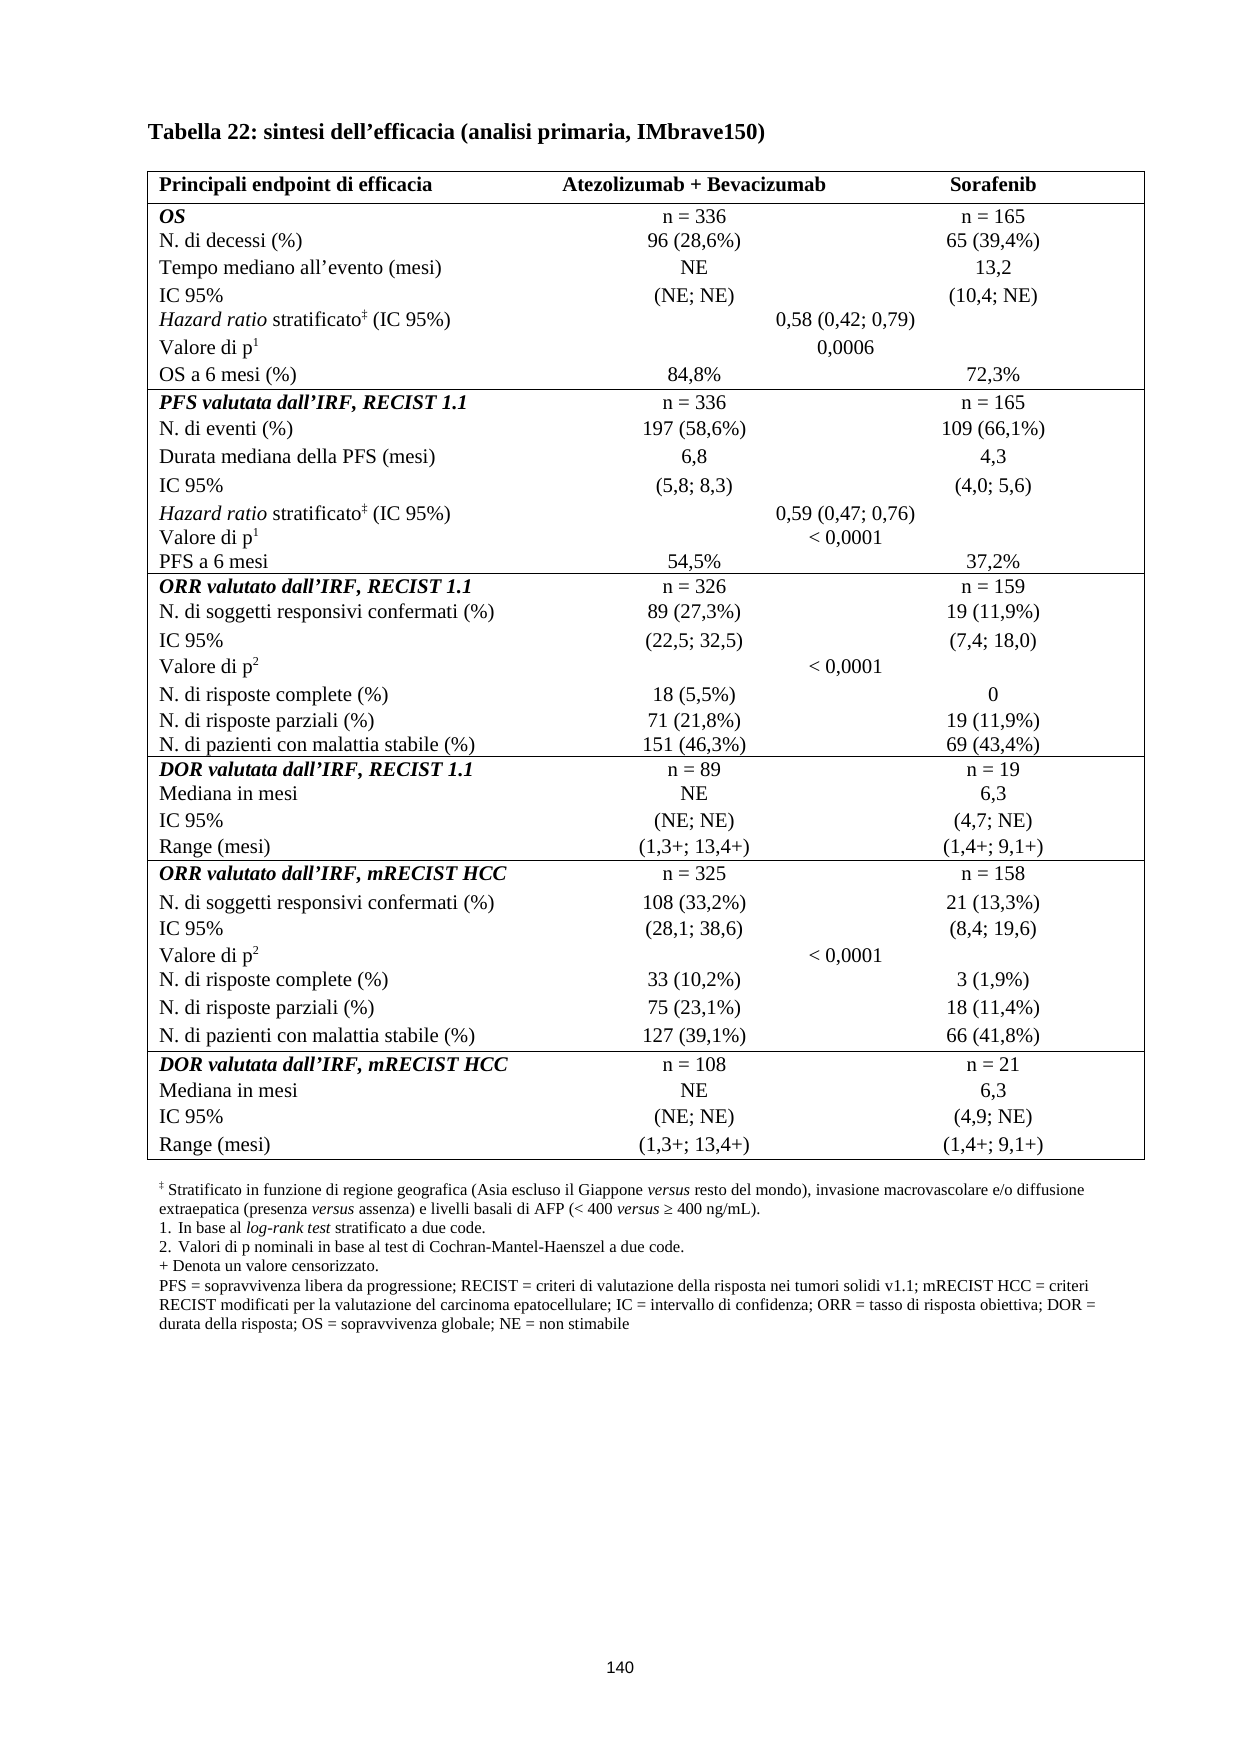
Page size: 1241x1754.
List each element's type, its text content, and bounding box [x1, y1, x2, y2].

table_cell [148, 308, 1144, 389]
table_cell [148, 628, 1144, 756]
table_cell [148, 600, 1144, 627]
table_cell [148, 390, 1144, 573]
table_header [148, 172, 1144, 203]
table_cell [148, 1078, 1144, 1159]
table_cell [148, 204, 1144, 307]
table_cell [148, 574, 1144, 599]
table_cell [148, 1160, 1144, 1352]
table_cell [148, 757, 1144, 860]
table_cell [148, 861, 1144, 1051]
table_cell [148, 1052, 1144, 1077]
text Tabella 22: sintesi dell’efficacia (analisi primaria, IMbrave150) [148, 118, 1092, 144]
